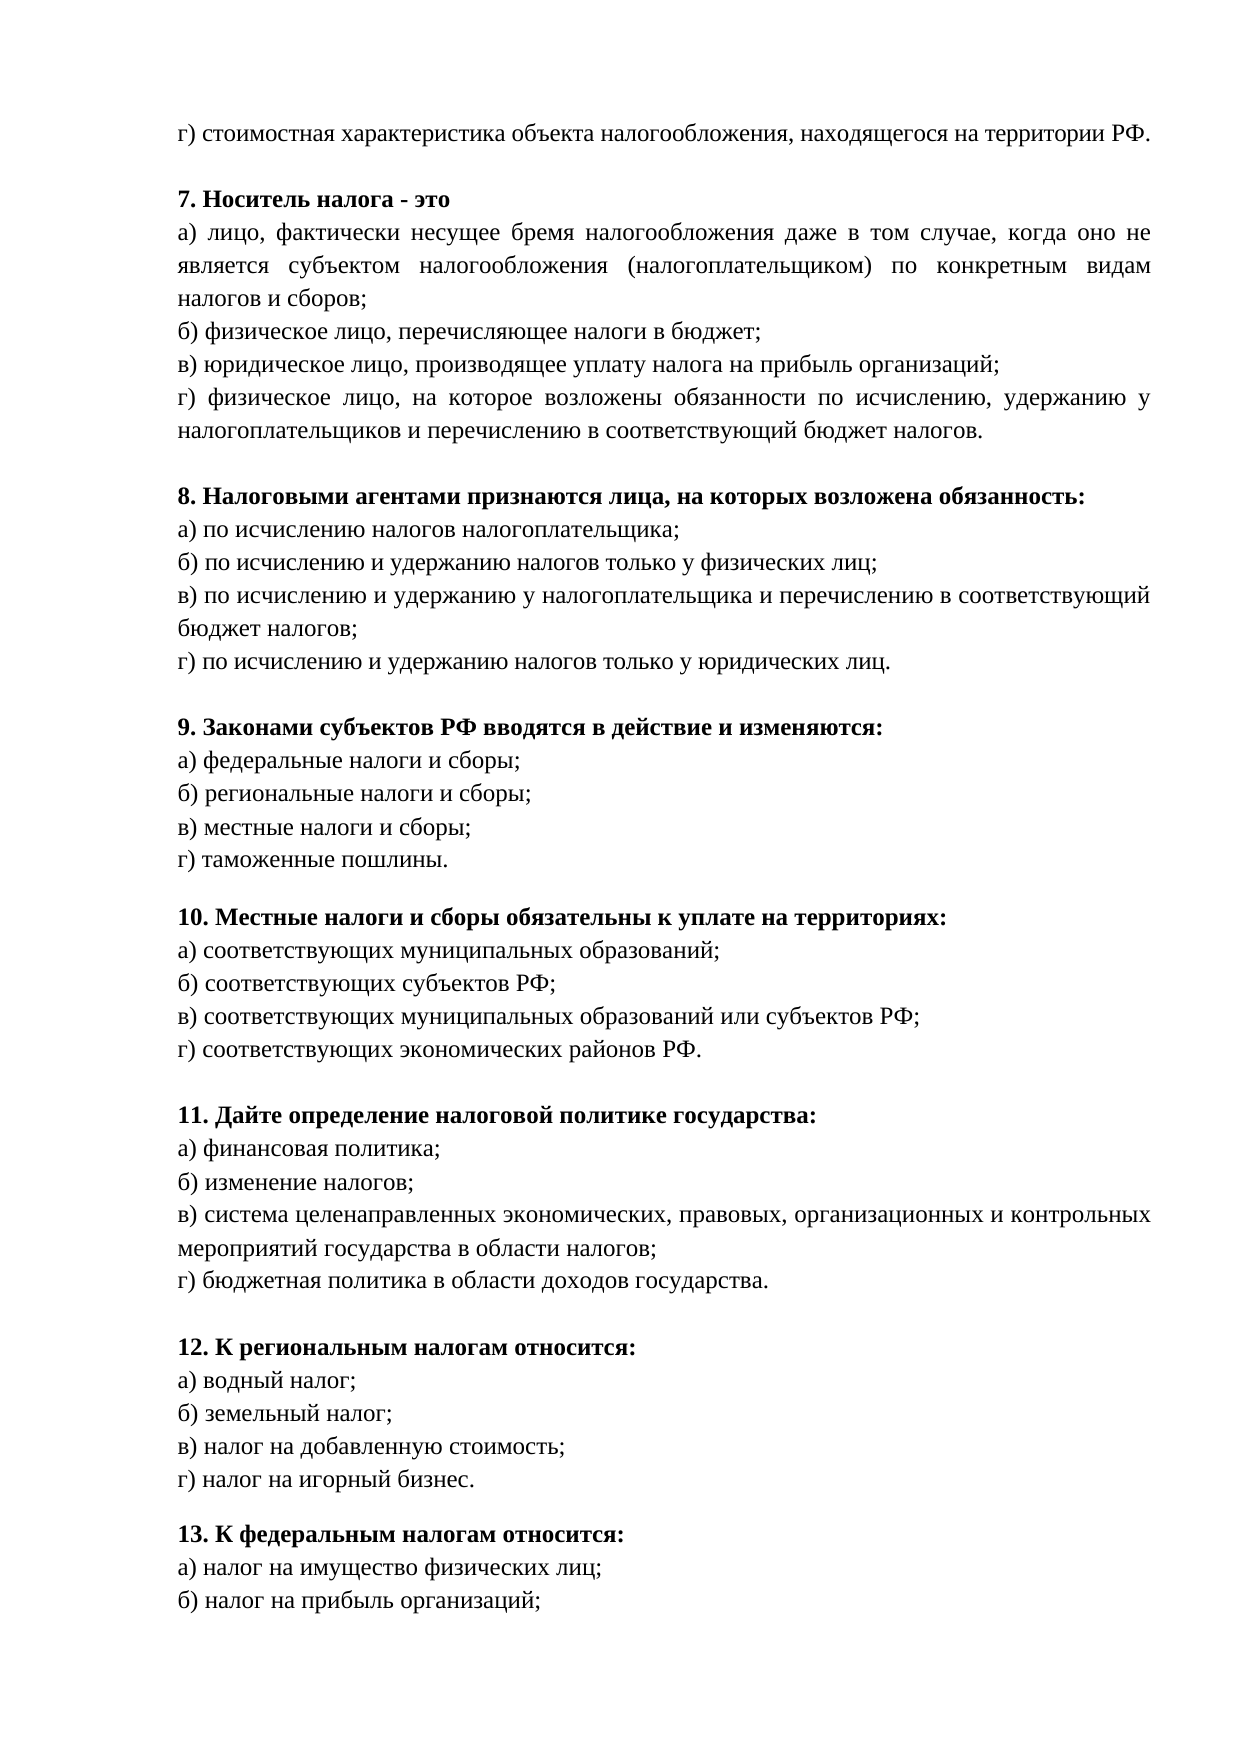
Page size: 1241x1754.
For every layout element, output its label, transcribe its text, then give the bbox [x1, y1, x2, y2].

text 10. Местные налоги и сборы обязательны к уплате на территориях: [177, 902, 1152, 931]
text в) соответствующих муниципальных образований или субъектов РФ; [177, 1001, 1152, 1030]
text б) изменение налогов; [177, 1167, 1152, 1195]
text а) водный налог; [177, 1365, 1152, 1393]
text б) налог на прибыль организаций; [177, 1585, 1152, 1613]
text а) финансовая политика; [177, 1133, 1152, 1162]
text а) федеральные налоги и сборы; [177, 746, 1152, 774]
text а) по исчислению налогов налогоплательщика; [177, 514, 1152, 543]
text г) налог на игорный бизнес. [177, 1464, 1152, 1492]
text в) местные налоги и сборы; [177, 812, 1152, 840]
text г) стоимостная характеристика объекта налогообложения, находящегося на территории РФ. [177, 118, 1152, 147]
text в) юридическое лицо, производящее уплату налога на прибыль организаций; [177, 349, 1152, 378]
text в) налог на добавленную стоимость; [177, 1431, 1152, 1459]
text 12. К региональным налогам относится: [177, 1332, 1152, 1360]
text 9. Законами субъектов РФ вводятся в действие и изменяются: [177, 712, 1152, 741]
text г) таможенные пошлины. [177, 844, 1152, 873]
text б) региональные налоги и сборы; [177, 778, 1152, 807]
text 13. К федеральным налогам относится: [177, 1519, 1152, 1547]
text б) земельный налог; [177, 1398, 1152, 1426]
text г) по исчислению и удержанию налогов только у юридических лиц. [177, 646, 1152, 675]
text 7. Носитель налога - это [177, 184, 1152, 213]
text 8. Налоговыми агентами признаются лица, на которых возложена обязанность: [177, 481, 1152, 510]
text б) по исчислению и удержанию налогов только у физических лиц; [177, 547, 1152, 576]
text г) бюджетная политика в области доходов государства. [177, 1266, 1152, 1294]
text г) соответствующих экономических районов РФ. [177, 1034, 1152, 1063]
text б) физическое лицо, перечисляющее налоги в бюджет; [177, 316, 1152, 345]
text в) по исчислению и удержанию у налогоплательщика и перечислению в соответствующий бюджет налогов; [177, 580, 1152, 642]
text 11. Дайте определение налоговой политике государства: [177, 1101, 1152, 1129]
text б) соответствующих субъектов РФ; [177, 968, 1152, 997]
text а) налог на имущество физических лиц; [177, 1552, 1152, 1581]
text а) соответствующих муниципальных образований; [177, 935, 1152, 964]
text а) лицо, фактически несущее бремя налогообложения даже в том случае, когда оно не является субъектом налогообложения (налогоплательщиком) по конкретным видам налогов и сборов; [177, 217, 1152, 312]
text г) физическое лицо, на которое возложены обязанности по исчислению, удержанию у налогоплательщиков и перечислению в соответствующий бюджет налогов. [177, 382, 1152, 444]
text в) система целенаправленных экономических, правовых, организационных и контрольных мероприятий государства в области налогов; [177, 1199, 1152, 1261]
